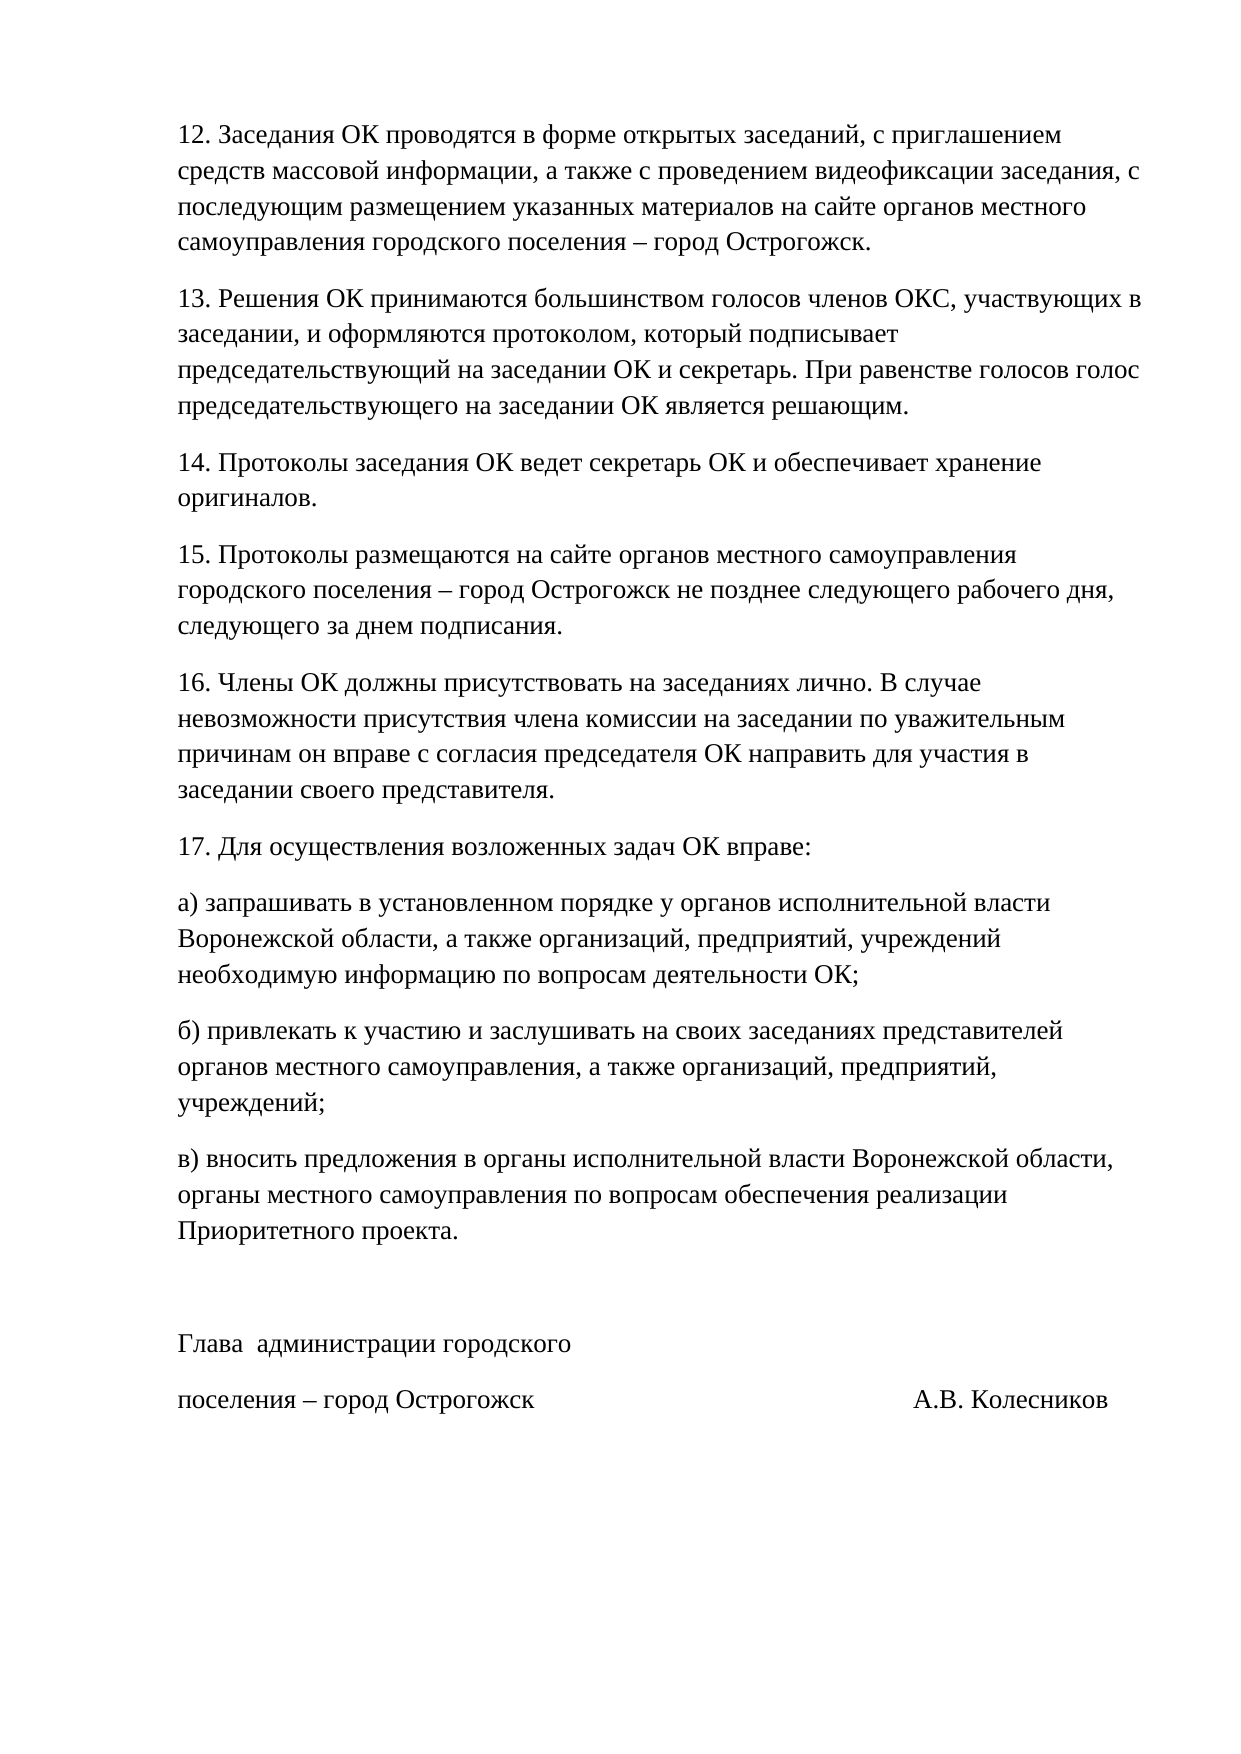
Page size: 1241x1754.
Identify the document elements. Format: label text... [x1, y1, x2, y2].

text поселения – город Острогожск А.В. Колесников [177, 1383, 1152, 1414]
text в) вносить предложения в органы исполнительной власти Воронежской области, органы местного самоуправления по вопросам обеспечения реализации Приоритетного проекта. [177, 1142, 1152, 1245]
text 12. Заседания ОК проводятся в форме открытых заседаний, с приглашением средств массовой информации, а также с проведением видеофиксации заседания, с последующим размещением указанных материалов на сайте органов местного самоуправления городского поселения – город Острогожск. [177, 118, 1152, 256]
text Глава администрации городского [177, 1327, 1152, 1358]
text 16. Члены ОК должны присутствовать на заседаниях лично. В случае невозможности присутствия члена комиссии на заседании по уважительным причинам он вправе с согласия председателя ОК направить для участия в заседании своего представителя. [177, 666, 1152, 804]
text а) запрашивать в установленном порядке у органов исполнительной власти Воронежской области, а также организаций, предприятий, учреждений необходимую информацию по вопросам деятельности ОК; [177, 886, 1152, 989]
text б) привлекать к участию и заслушивать на своих заседаниях представителей органов местного самоуправления, а также организаций, предприятий, учреждений; [177, 1014, 1152, 1117]
text 13. Решения ОК принимаются большинством голосов членов ОКС, участвующих в заседании, и оформляются протоколом, который подписывает председательствующий на заседании ОК и секретарь. При равенстве голосов голос председательствующего на заседании ОК является решающим. [177, 282, 1152, 420]
text 15. Протоколы размещаются на сайте органов местного самоуправления городского поселения – город Острогожск не позднее следующего рабочего дня, следующего за днем подписания. [177, 538, 1152, 641]
text 17. Для осуществления возложенных задач ОК вправе: [177, 830, 1152, 861]
text 14. Протоколы заседания ОК ведет секретарь ОК и обеспечивает хранение оригиналов. [177, 446, 1152, 512]
